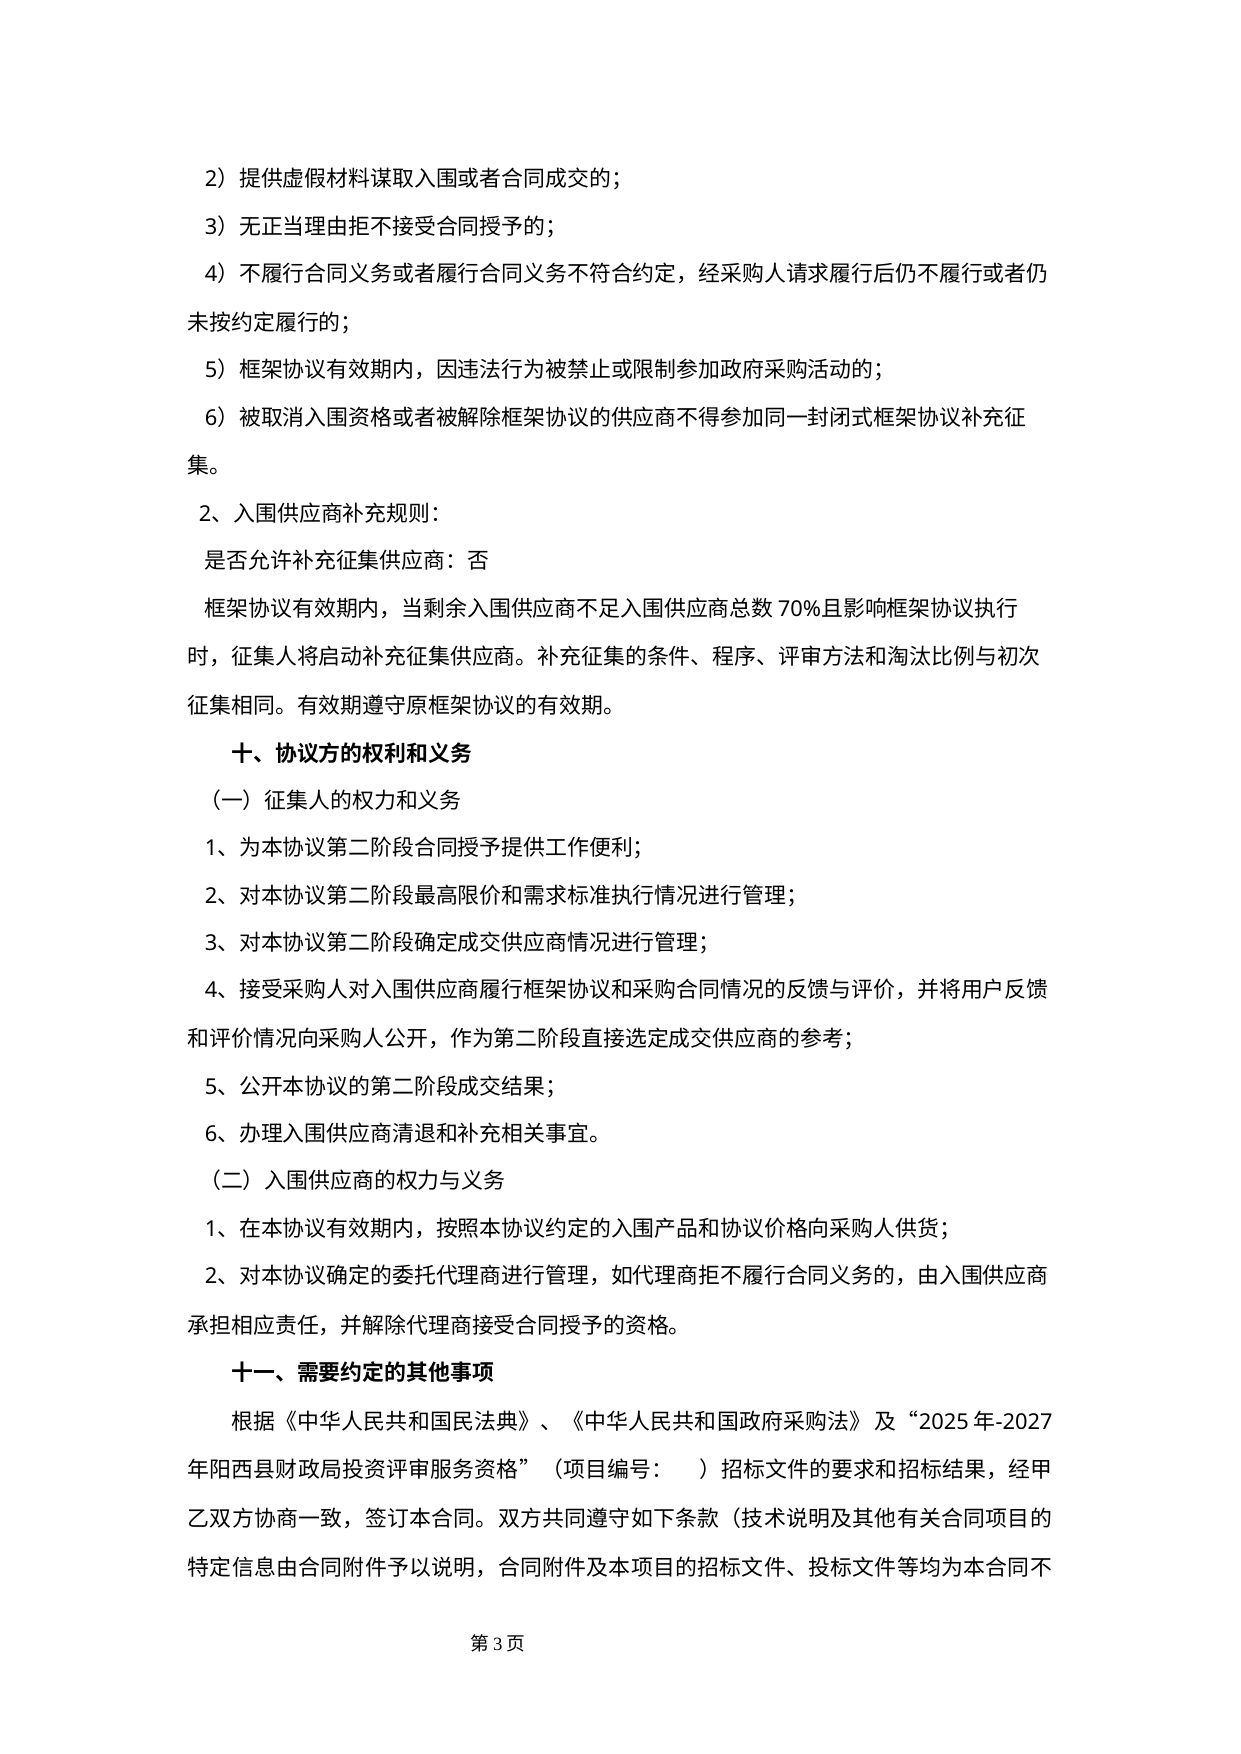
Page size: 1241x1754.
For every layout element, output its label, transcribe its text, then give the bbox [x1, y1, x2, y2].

text 6）被取消入围资格或者被解除框架协议的供应商不得参加同一封闭式框架协议补充征集。 [187, 400, 1053, 482]
text 4）不履行合同义务或者履行合同义务不符合约定，经采购人请求履行后仍不履行或者仍未按约定履行的； [187, 257, 1053, 338]
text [187, 1403, 1053, 1582]
text （一）征集人的权力和义务 [187, 783, 1053, 816]
text 3）无正当理由拒不接受合同授予的； [187, 209, 1053, 242]
text 框架协议有效期内，当剩余入围供应商不足入围供应商总数70%且影响框架协议执行时，征集人将启动补充征集供应商。补充征集的条件、程序、评审方法和淘汰比例与初次征集相同。有效期遵守原框架协议的有效期。 [187, 591, 1053, 721]
list 需要约定的其他事项 [187, 1356, 1053, 1388]
text 1、为本协议第二阶段合同授予提供工作便利； [187, 831, 1053, 863]
text （二）入围供应商的权力与义务 [187, 1164, 1053, 1197]
text 3、对本协议第二阶段确定成交供应商情况进行管理； [187, 926, 1053, 958]
text 是否允许补充征集供应商：否 [187, 544, 1053, 576]
text 4、接受采购人对入围供应商履行框架协议和采购合同情况的反馈与评价，并将用户反馈和评价情况向采购人公开，作为第二阶段直接选定成交供应商的参考； [187, 973, 1053, 1054]
text 2、对本协议确定的委托代理商进行管理，如代理商拒不履行合同义务的，由入围供应商承担相应责任，并解除代理商接受合同授予的资格。 [187, 1259, 1053, 1340]
text 5、公开本协议的第二阶段成交结果； [187, 1069, 1053, 1102]
text 6、办理入围供应商清退和补充相关事宜。 [187, 1117, 1053, 1149]
text 1、在本协议有效期内，按照本协议约定的入围产品和协议价格向采购人供货； [187, 1211, 1053, 1244]
text 2、入围供应商补充规则： [187, 496, 1053, 529]
list 协议方的权利和义务 [187, 736, 1053, 769]
text 2）提供虚假材料谋取入围或者合同成交的； [187, 162, 1053, 194]
text 5）框架协议有效期内，因违法行为被禁止或限制参加政府采购活动的； [187, 353, 1053, 385]
text 2、对本协议第二阶段最高限价和需求标准执行情况进行管理； [187, 878, 1053, 911]
